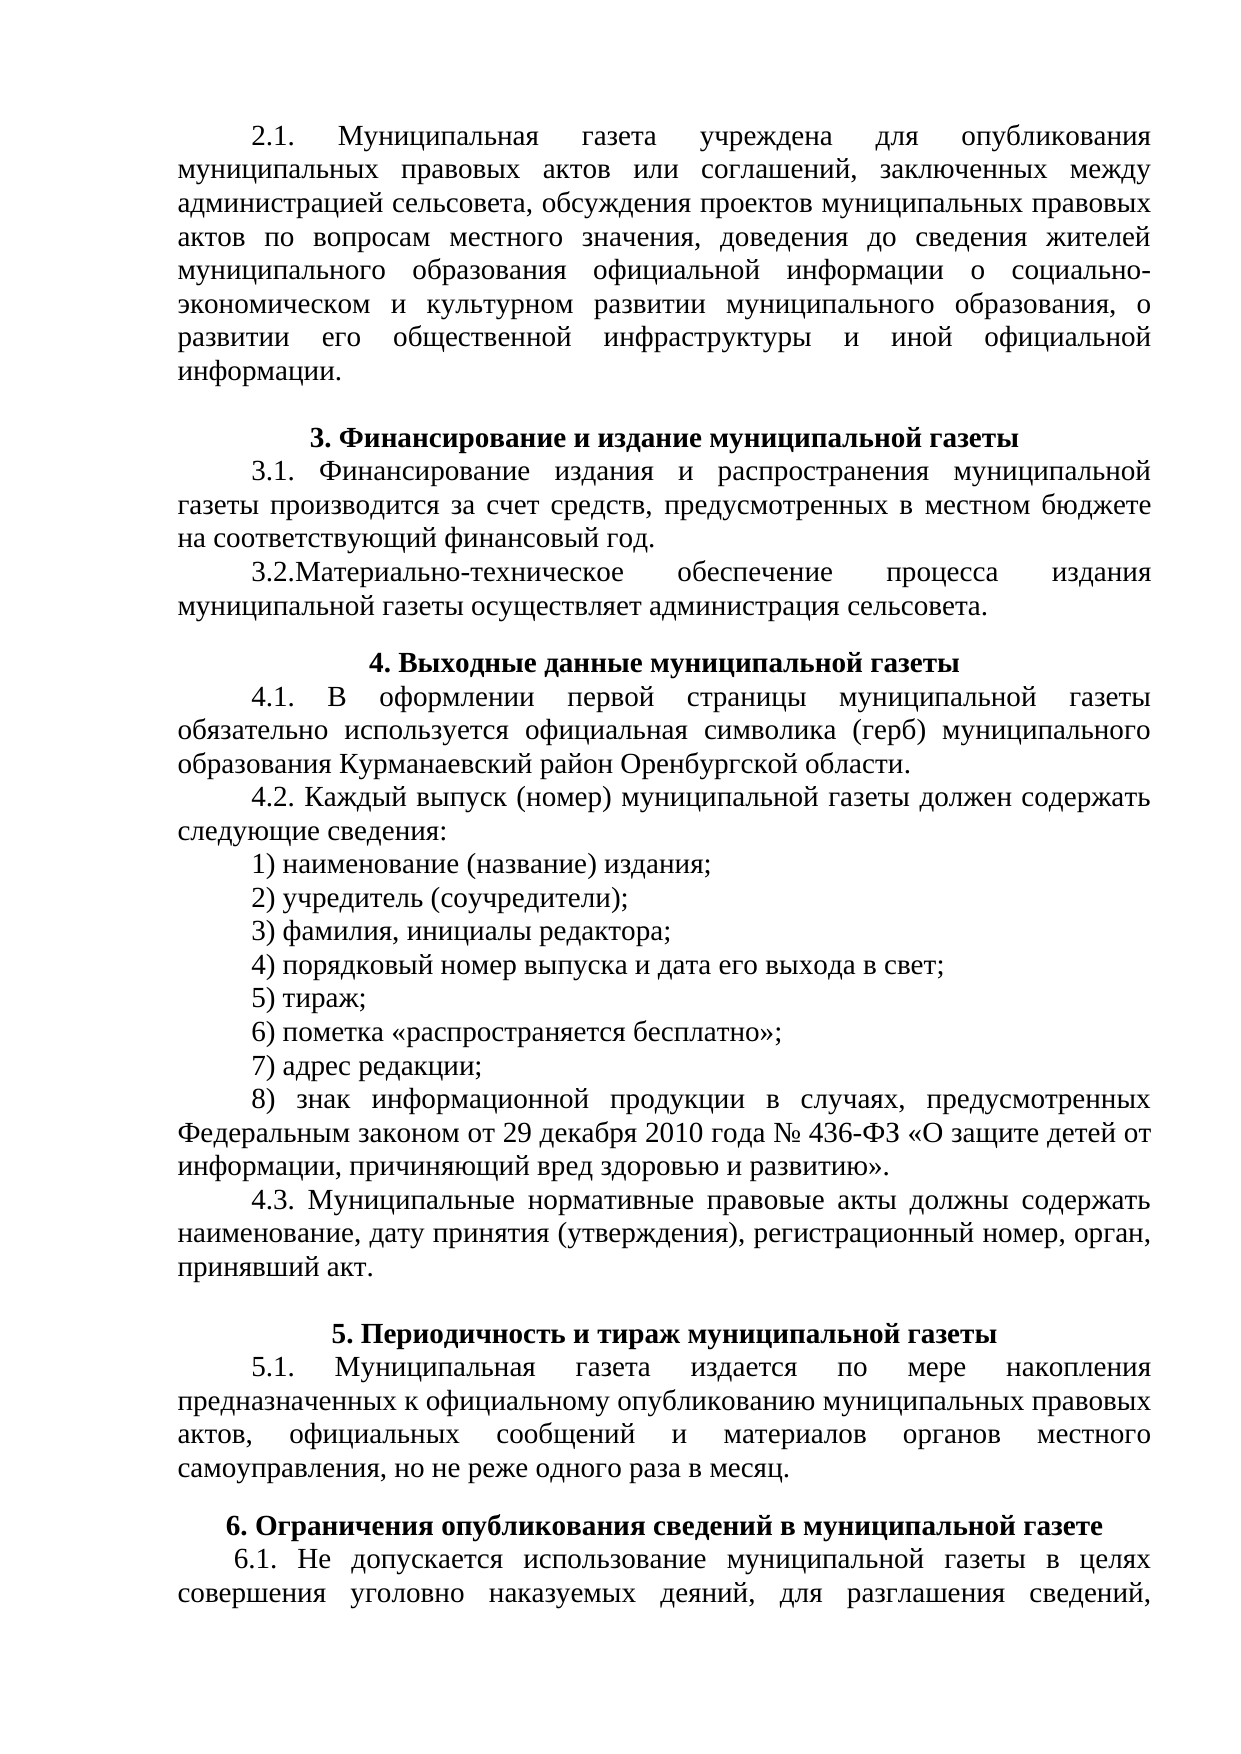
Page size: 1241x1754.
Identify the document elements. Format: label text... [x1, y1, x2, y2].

text 4.2. Каждый выпуск (номер) муниципальной газеты должен содержать следующие сведения: [177, 779, 1152, 846]
text 5) тираж; [177, 981, 1152, 1014]
text 8) знак информационной продукции в случаях, предусмотренных Федеральным законом от 29 декабря 2010 года № 436-ФЗ «О защите детей от информации, причиняющий вред здоровью и развитию». [177, 1081, 1152, 1182]
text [177, 1541, 1152, 1608]
text 3.1. Финансирование издания и распространения муниципальной газеты производится за счет средств, предусмотренных в местном бюджете на соответствующий финансовый год. [177, 453, 1152, 554]
title 3. Финансирование и издание муниципальной газеты [177, 420, 1152, 453]
title 5. Периодичность и тираж муниципальной газеты [177, 1316, 1152, 1349]
text 7) адрес редакции; [177, 1048, 1152, 1081]
text 5.1. Муниципальная газета издается по мере накопления предназначенных к официальному опубликованию муниципальных правовых актов, официальных сообщений и материалов органов местного самоуправления, но не реже одного раза в месяц. [177, 1349, 1152, 1484]
text 4.3. Муниципальные нормативные правовые акты должны содержать наименование, дату принятия (утверждения), регистрационный номер, орган, принявший акт. [177, 1182, 1152, 1282]
text 2) учредитель (соучредители); [177, 880, 1152, 913]
text 2.1. Муниципальная газета учреждена для опубликования муниципальных правовых актов или соглашений, заключенных между администрацией сельсовета, обсуждения проектов муниципальных правовых актов по вопросам местного значения, доведения до сведения жителей муниципального образования официальной информации о социально-экономическом и культурном развитии муниципального образования, о развитии его общественной инфраструктуры и иной официальной информации. [177, 118, 1152, 386]
text 4.1. В оформлении первой страницы муниципальной газеты обязательно используется официальная символика (герб) муниципального образования Курманаевский район Оренбургской области. [177, 679, 1152, 779]
text 3.2.Материально-техническое обеспечение процесса издания муниципальной газеты осуществляет администрация сельсовета. [177, 554, 1152, 621]
title 4. Выходные данные муниципальной газеты [177, 645, 1152, 679]
text 3) фамилия, инициалы редактора; [177, 913, 1152, 947]
text 6) пометка «распространяется бесплатно»; [177, 1014, 1152, 1048]
text 4) порядковый номер выпуска и дата его выхода в свет; [177, 947, 1152, 981]
text 1) наименование (название) издания; [177, 846, 1152, 880]
title 6. Ограничения опубликования сведений в муниципальной газете [177, 1508, 1152, 1541]
